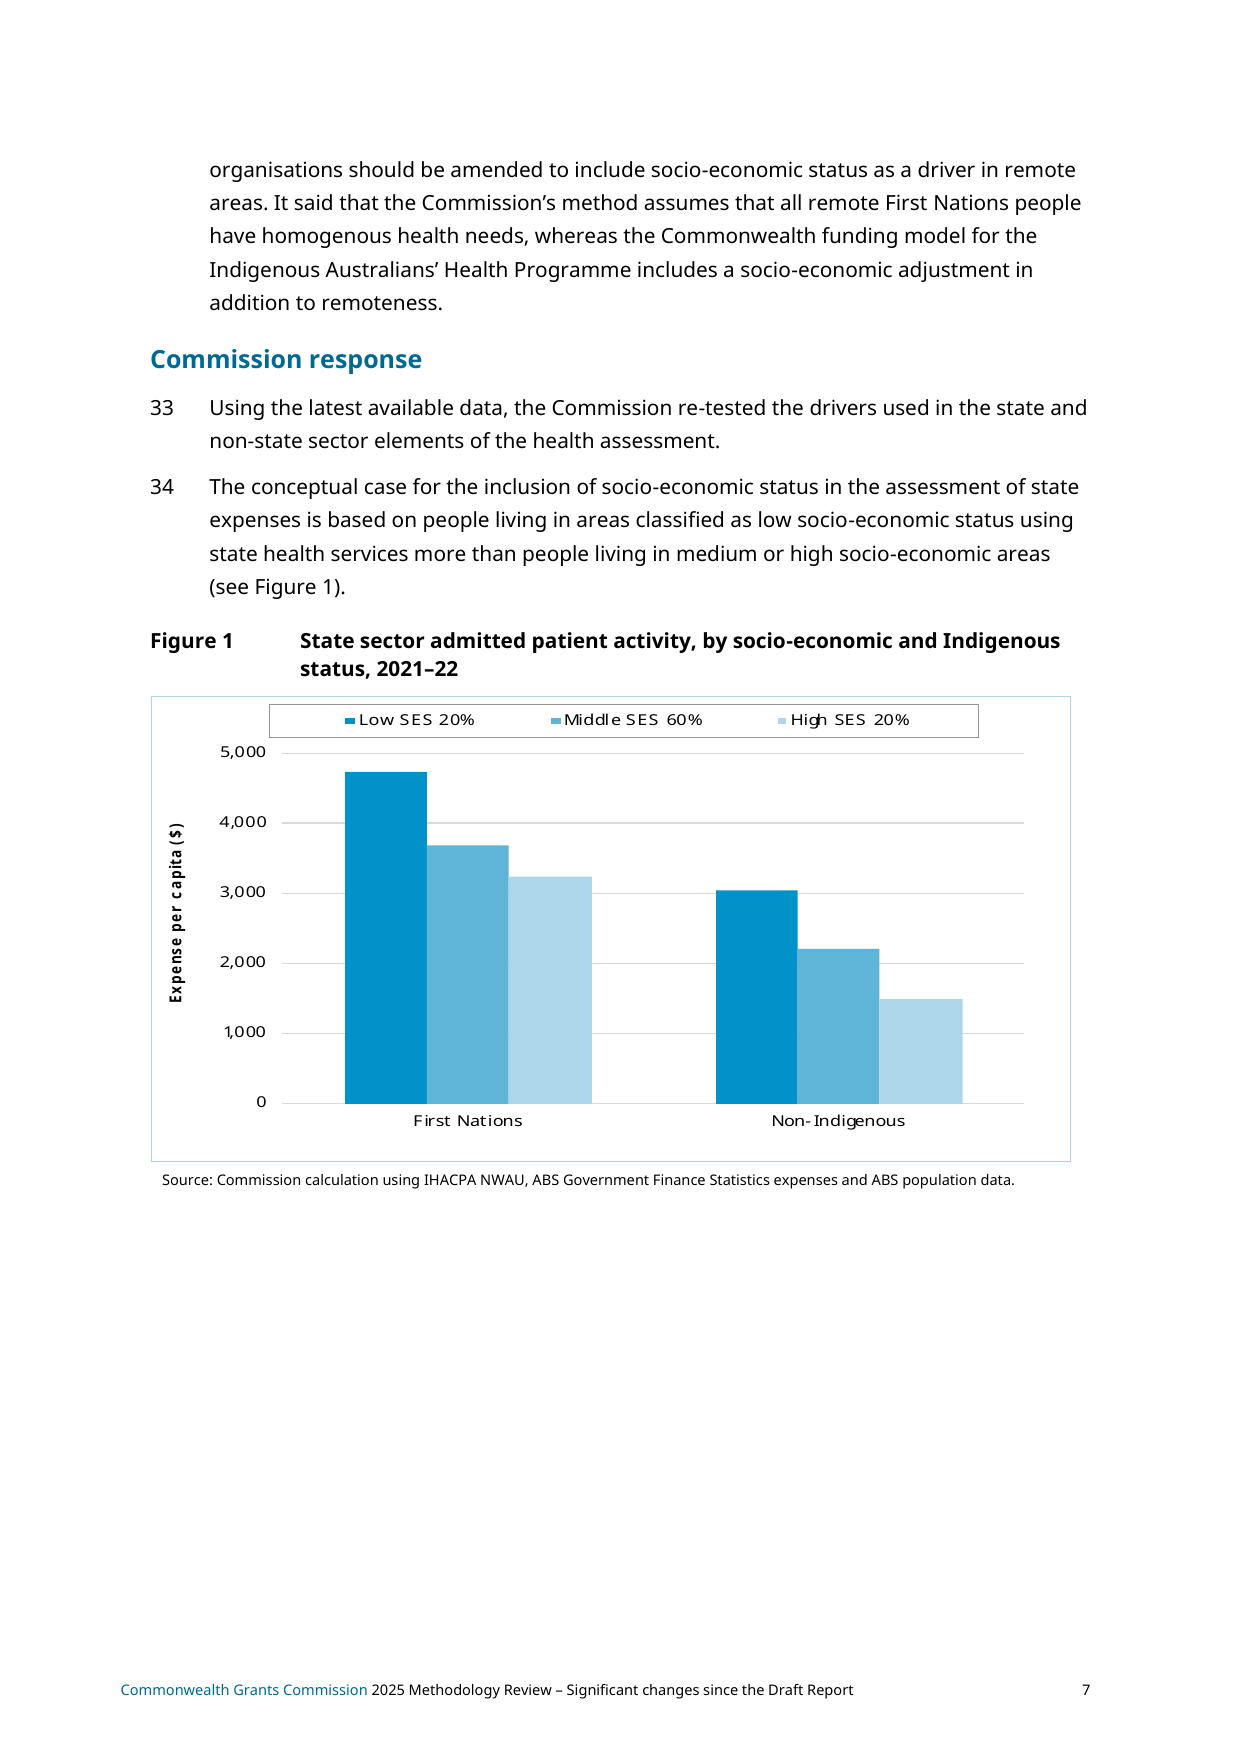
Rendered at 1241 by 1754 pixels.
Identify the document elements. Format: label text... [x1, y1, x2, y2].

picture [250, 1687, 256, 1695]
picture [156, 1687, 164, 1695]
text Using the latest available data, the Commission re-tested the drivers used in the state and non-state sector elements of the health assessment. [150, 388, 1090, 455]
picture [259, 1687, 266, 1695]
text Source: Commission calculation using IHACPA NWAU, ABS Government Finance Statistics expenses and ABS population data. [162, 1170, 1090, 1190]
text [150, 150, 1090, 317]
text The conceptual case for the inclusion of socio-economic status in the assessment of state expenses is based on people living in areas classified as low socio-economic status using state health services more than people living in medium or high socio-economic areas (see Figure 1). [150, 467, 1090, 601]
text Figure 1 State sector admitted patient activity, by socio-economic and Indigenous status, 2021–22 [150, 626, 1090, 683]
subtitle Commission response [150, 342, 1090, 376]
picture [267, 1685, 272, 1694]
